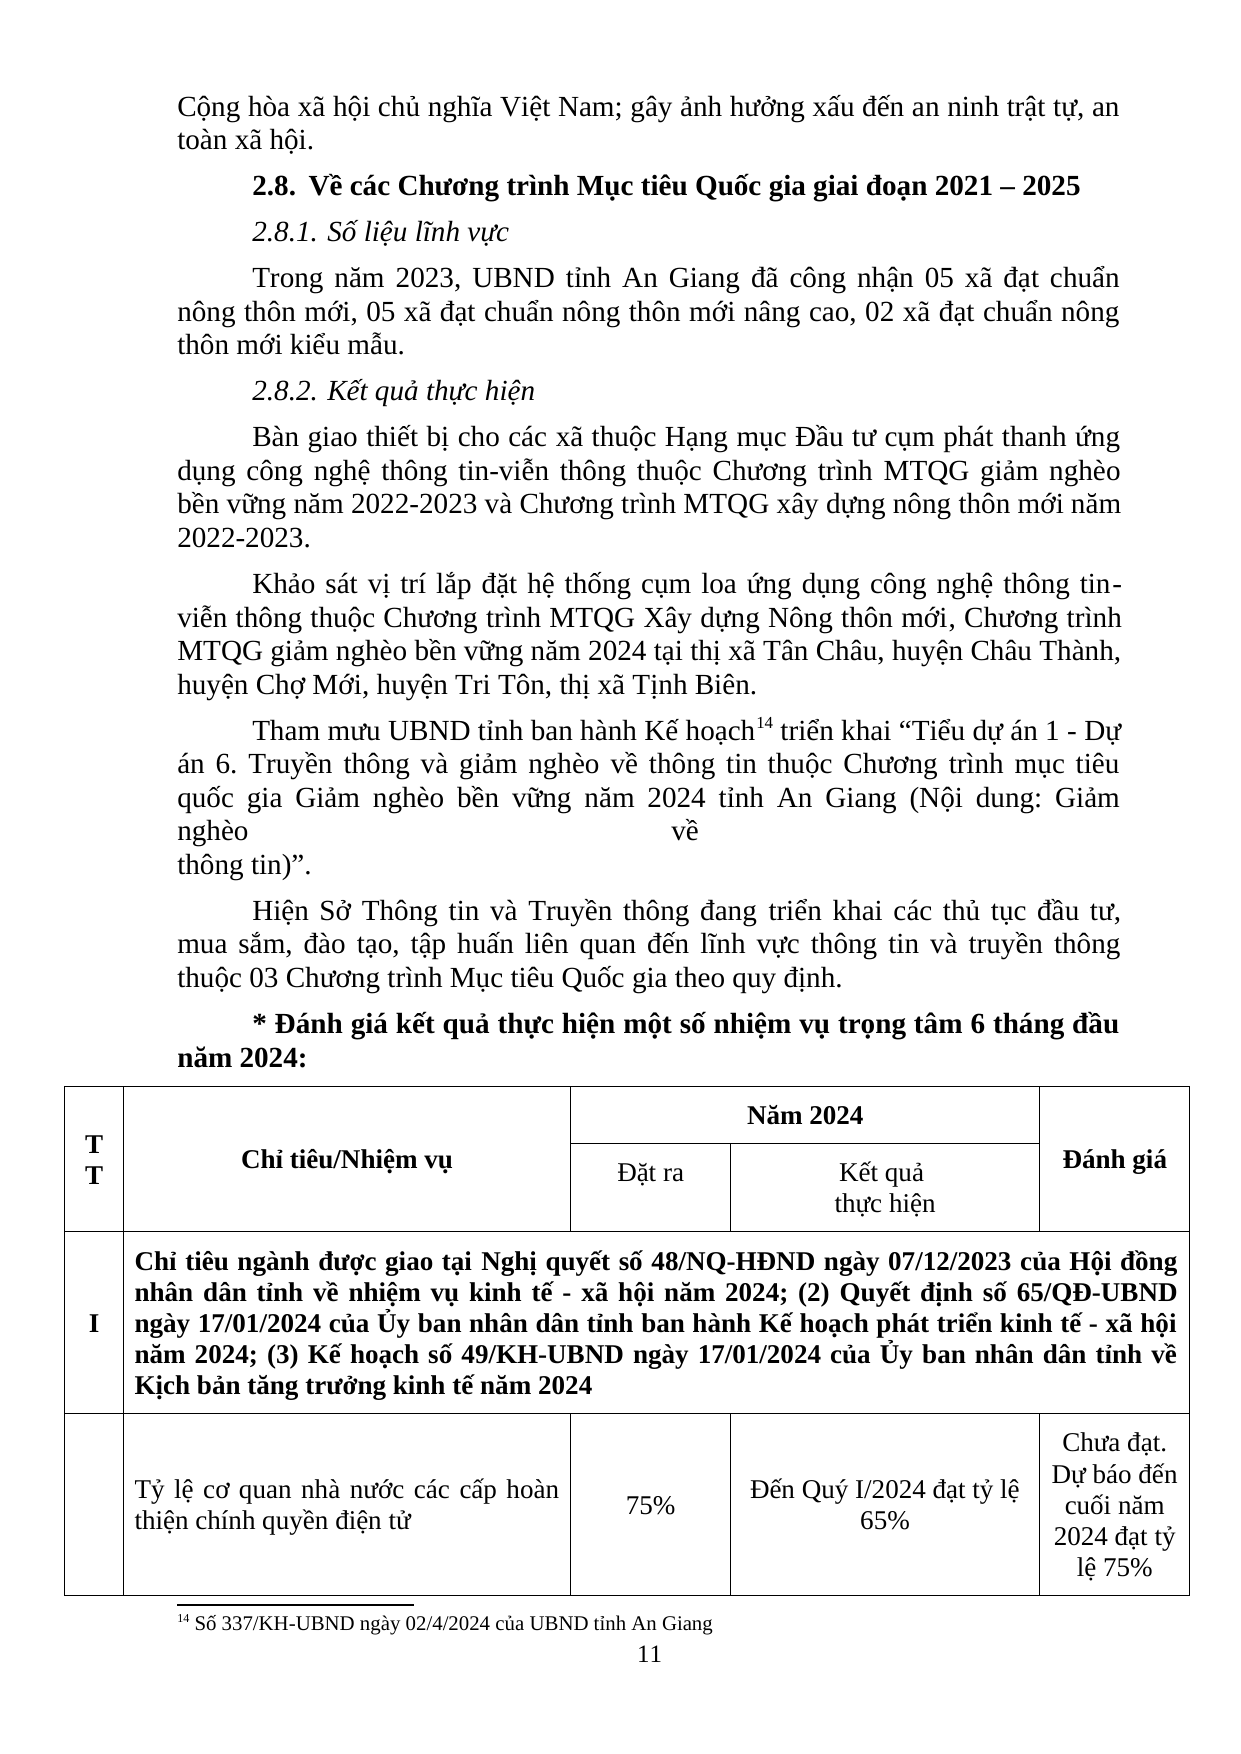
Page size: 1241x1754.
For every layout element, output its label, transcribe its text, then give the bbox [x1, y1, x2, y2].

table_cell [65, 1414, 123, 1595]
table_cell Kết quả thực hiện [731, 1144, 1039, 1231]
table_header TT [65, 1087, 123, 1231]
table_header Năm 2024 [571, 1087, 1039, 1143]
table_cell I [65, 1232, 123, 1413]
list Số liệu lĩnh vực [177, 214, 1122, 248]
table_cell 75% [571, 1414, 730, 1595]
table_cell Đặt ra [571, 1144, 730, 1231]
list * Đánh giá kết quả thực hiện một số nhiệm vụ trọng tâm 6 tháng đầu năm 2024: [177, 1006, 1122, 1073]
table_cell Tỷ lệ cơ quan nhà nước các cấp hoàn thiện chính quyền điện tử [124, 1414, 570, 1595]
list Kết quả thực hiện [177, 373, 1122, 407]
table_header Đánh giá [1040, 1087, 1189, 1231]
table_header Chỉ tiêu/Nhiệm vụ [124, 1087, 570, 1231]
table_cell Chỉ tiêu ngành được giao tại Nghị quyết số 48/NQ-HĐND ngày 07/12/2023 của Hội đồng nhân dân tỉnh về nhiệm vụ kinh tế - xã hội năm 2024; (2) Quyết định số 65/QĐ-UBND ngày 17/01/2024 của Ủy ban nhân dân tỉnh ban hành Kế hoạch phát triển kinh tế - xã hội năm 2024; (3) Kế hoạch số 49/KH-UBND ngày 17/01/2024 của Ủy ban nhân dân tỉnh về Kịch bản tăng trưởng kinh tế năm 2024 [124, 1232, 1189, 1413]
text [177, 89, 1122, 156]
text Bàn giao thiết bị cho các xã thuộc Hạng mục Đầu tư cụm phát thanh ứng dụng công nghệ thông tin-viễn thông thuộc Chương trình MTQG giảm nghèo bền vững năm 2022-2023 và Chương trình MTQG xây dựng nông thôn mới năm 2022-2023. [177, 419, 1122, 554]
text Tham mưu UBND tỉnh ban hành Kế hoạch triển khai “Tiểu dự án 1 - Dự án 6. Truyền thông và giảm nghèo về thông tin thuộc Chương trình mục tiêu quốc gia Giảm nghèo bền vững năm 2024 tỉnh An Giang (Nội dung: Giảm nghèo về thông tin)”. [177, 713, 1122, 881]
text Trong năm 2023, UBND tỉnh An Giang đã công nhận 05 xã đạt chuẩn nông thôn mới, 05 xã đạt chuẩn nông thôn mới nâng cao, 02 xã đạt chuẩn nông thôn mới kiểu mẫu. [177, 260, 1122, 361]
table_cell Đến Quý I/2024 đạt tỷ lệ 65% [731, 1414, 1039, 1595]
table_cell Chưa đạt. Dự báo đến cuối năm 2024 đạt tỷ lệ 75% [1040, 1414, 1189, 1595]
list Về các Chương trình Mục tiêu Quốc gia giai đoạn 2021 – 2025 [177, 168, 1122, 202]
text Khảo sát vị trí lắp đặt hệ thống cụm loa ứng dụng công nghệ thông tin-viễn thông thuộc Chương trình MTQG Xây dựng Nông thôn mới, Chương trình MTQG giảm nghèo bền vững năm 2024 tại thị xã Tân Châu, huyện Châu Thành, huyện Chợ Mới, huyện Tri Tôn, thị xã Tịnh Biên. [177, 566, 1122, 700]
list Hiện Sở Thông tin và Truyền thông đang triển khai các thủ tục đầu tư, mua sắm, đào tạo, tập huấn liên quan đến lĩnh vực thông tin và truyền thông thuộc 03 Chương trình Mục tiêu Quốc gia theo quy định. [177, 893, 1122, 994]
